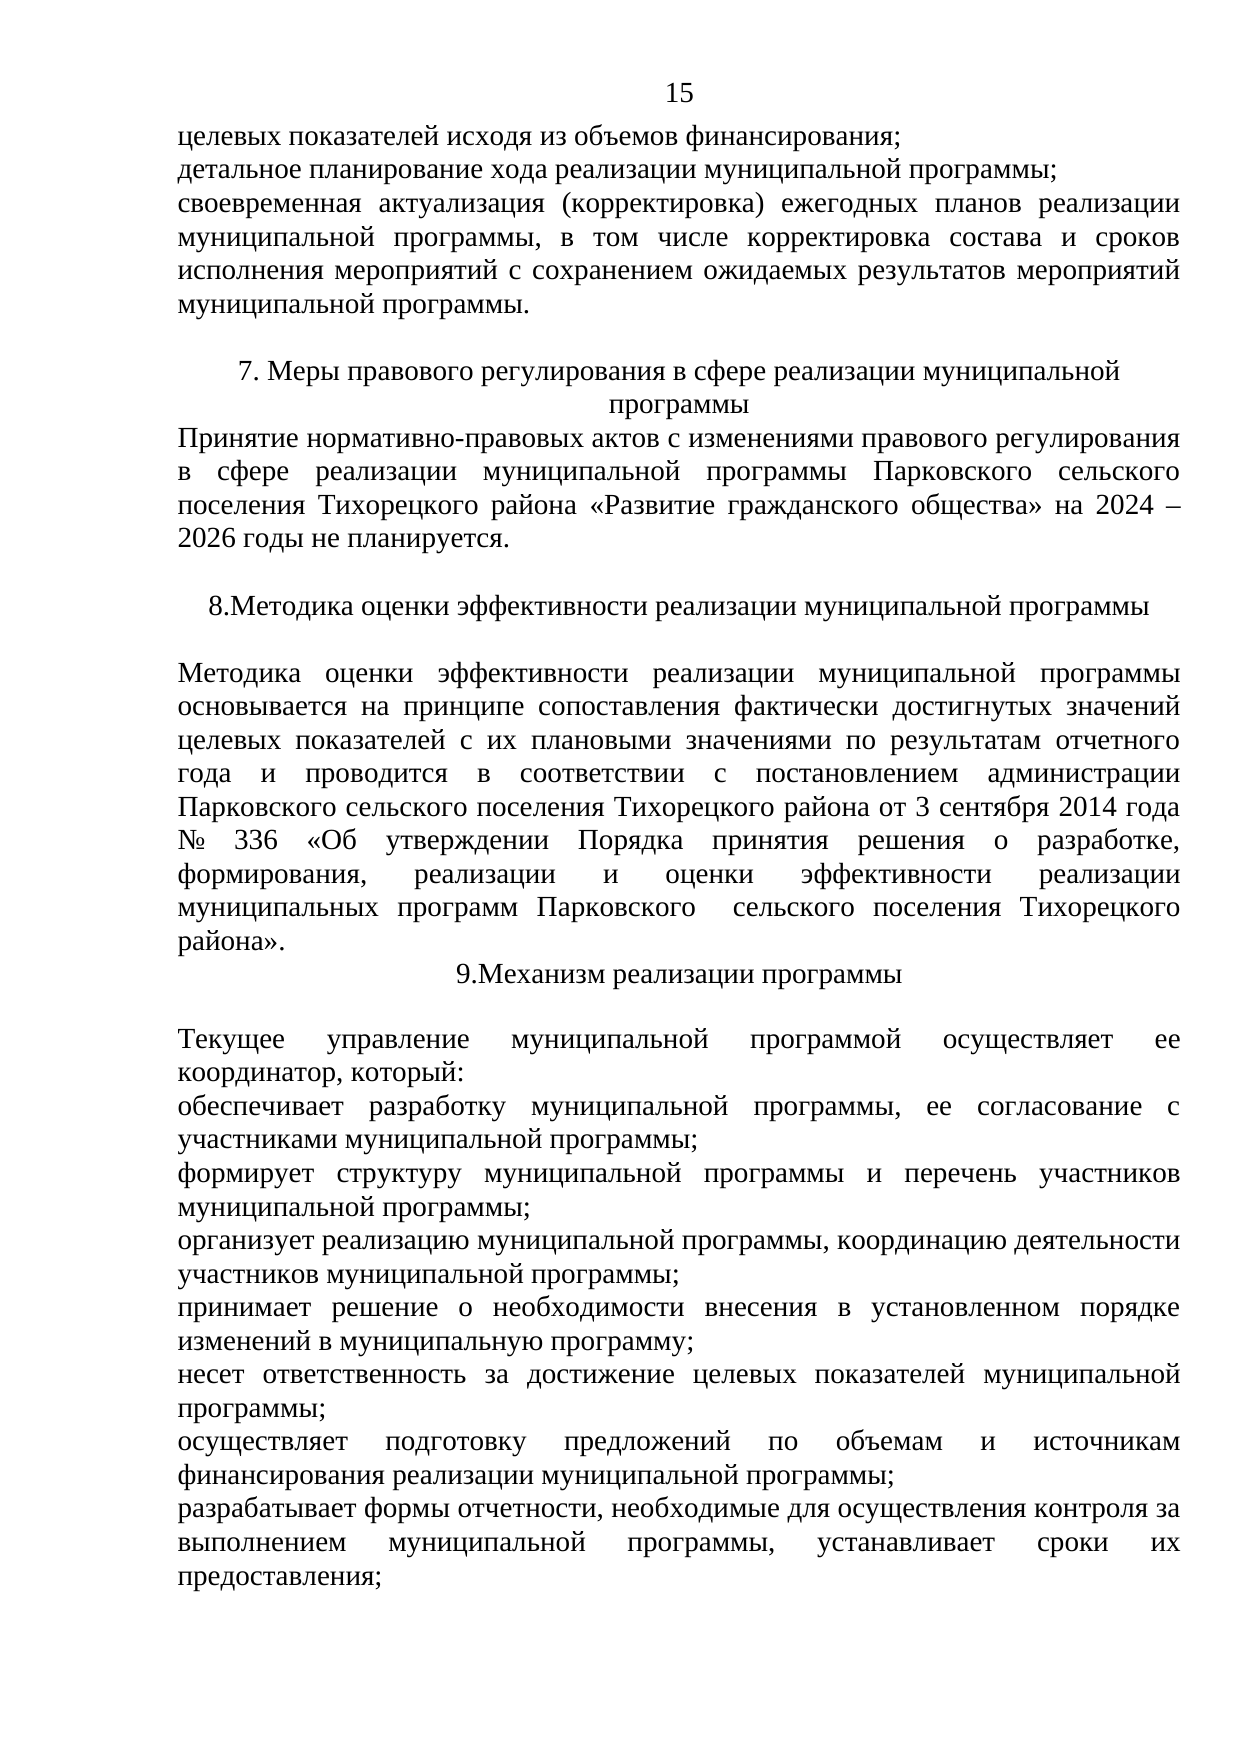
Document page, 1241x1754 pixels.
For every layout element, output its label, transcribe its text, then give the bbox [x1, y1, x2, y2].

text детальное планирование хода реализации муниципальной программы; [177, 152, 1181, 185]
text осуществляет подготовку предложений по объемам и источникам финансирования реализации муниципальной программы; [177, 1423, 1181, 1491]
text разрабатывает формы отчетности, необходимые для осуществления контроля за выполнением муниципальной программы, устанавливает сроки их предоставления; [177, 1491, 1181, 1591]
text Текущее управление муниципальной программой осуществляет ее координатор, который: [177, 1021, 1181, 1088]
text Методика оценки эффективности реализации муниципальной программы основывается на принципе сопоставления фактически достигнутых значений целевых показателей с их плановыми значениями по результатам отчетного года и проводится в соответствии с постановлением администрации Парковского сельского поселения Тихорецкого района от 3 сентября 2014 года № 336 «Об утверждении Порядка принятия решения о разработке, формирования, реализации и оценки эффективности реализации муниципальных программ Парковского сельского поселения Тихорецкого района». [177, 655, 1181, 957]
text Принятие нормативно-правовых актов с изменениями правового регулирования в сфере реализации муниципальной программы Парковского сельского поселения Тихорецкого района «Развитие гражданского общества» на 2024 – 2026 годы не планируется. [177, 420, 1181, 554]
text несет ответственность за достижение целевых показателей муниципальной программы; [177, 1356, 1181, 1423]
text 9.Механизм реализации программы [177, 957, 1181, 990]
text принимает решение о необходимости внесения в установленном порядке изменений в муниципальную программу; [177, 1289, 1181, 1356]
text 8.Методика оценки эффективности реализации муниципальной программы [177, 588, 1181, 621]
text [177, 118, 1181, 152]
text обеспечивает разработку муниципальной программы, ее согласование с участниками муниципальной программы; [177, 1088, 1181, 1155]
text 7. Меры правового регулирования в сфере реализации муниципальной программы [177, 353, 1181, 420]
text формирует структуру муниципальной программы и перечень участников муниципальной программы; [177, 1155, 1181, 1222]
text своевременная актуализация (корректировка) ежегодных планов реализации муниципальной программы, в том числе корректировка состава и сроков исполнения мероприятий с сохранением ожидаемых результатов мероприятий муниципальной программы. [177, 185, 1181, 319]
text организует реализацию муниципальной программы, координацию деятельности участников муниципальной программы; [177, 1222, 1181, 1289]
